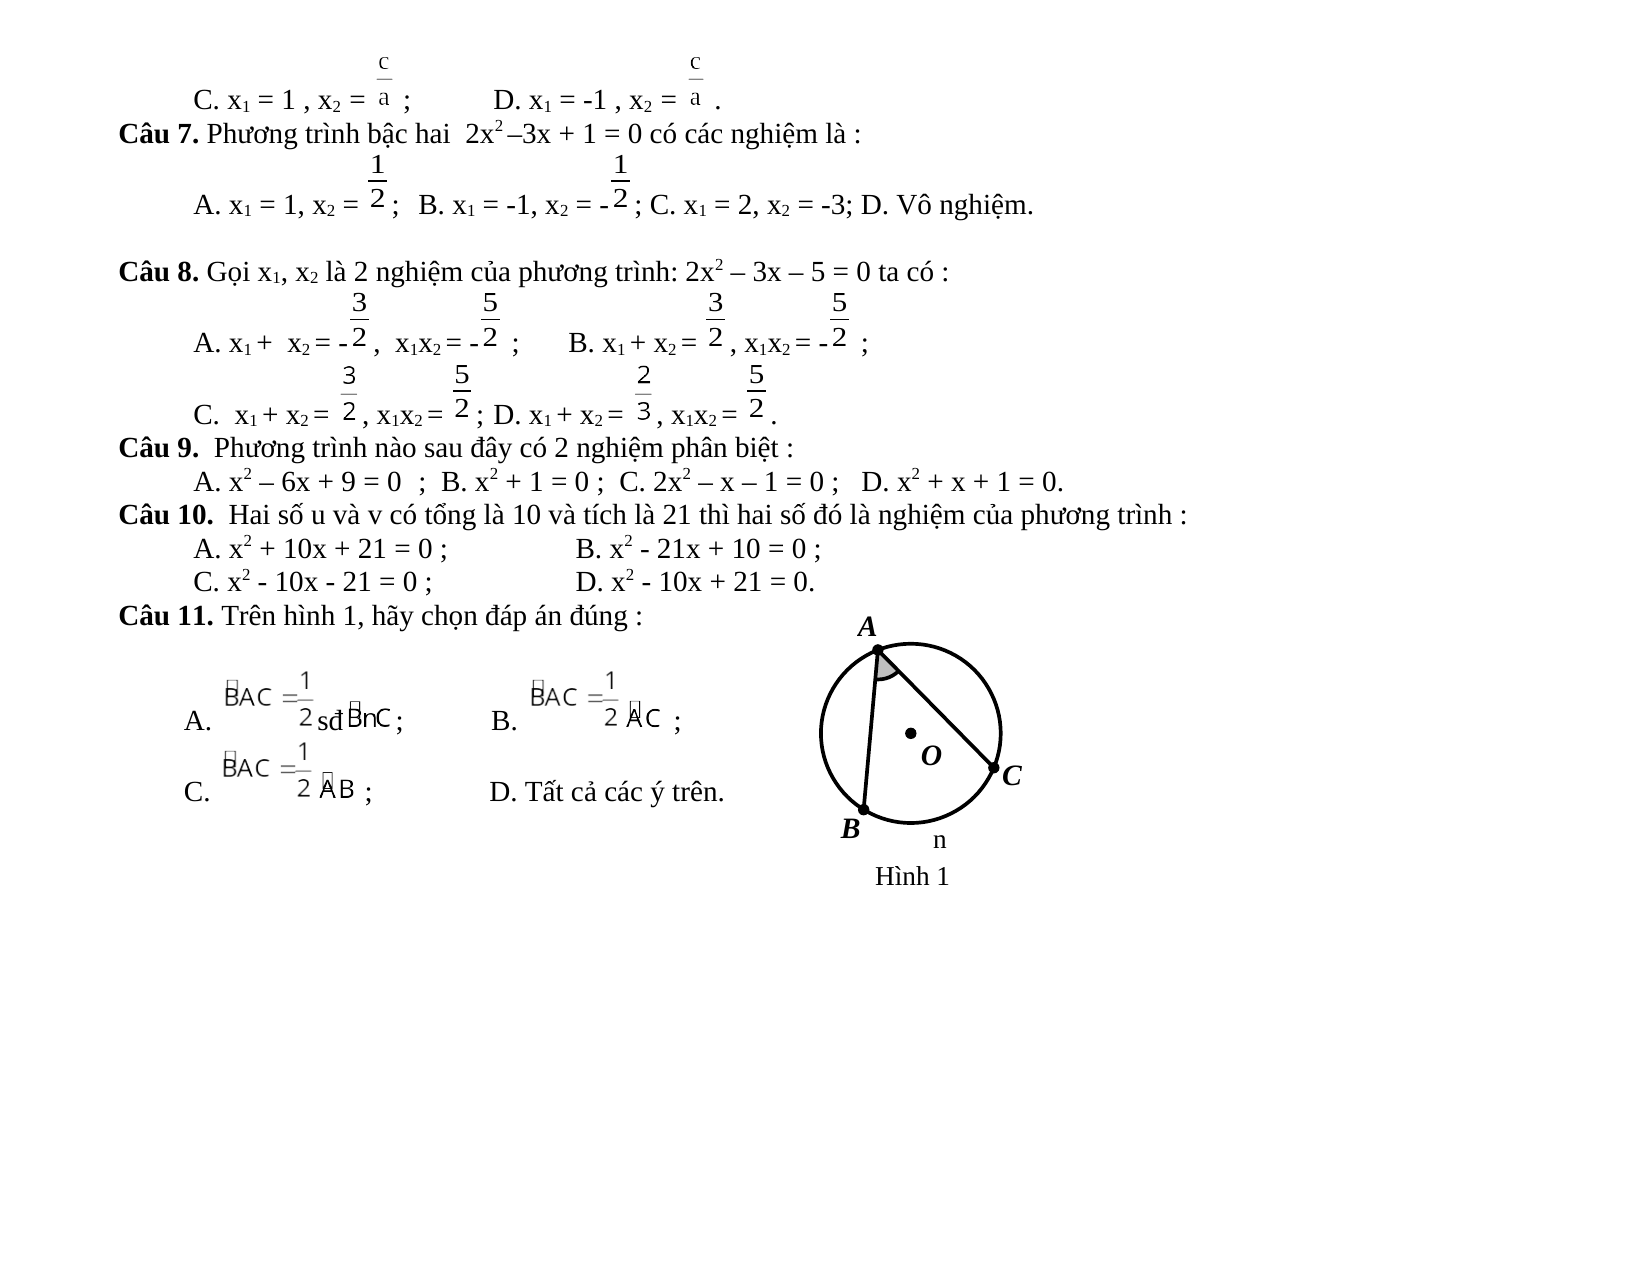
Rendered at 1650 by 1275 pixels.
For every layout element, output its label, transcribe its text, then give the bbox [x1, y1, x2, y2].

text Câu 9. Phương trình nào sau đây có 2 nghiệm phân biệt : [118, 430, 1532, 464]
text Câu 8. Gọi x1, x2 là 2 nghiệm của phương trình: 2x2 – 3x – 5 = 0 ta có : [118, 254, 1532, 288]
text A. x2 – 6x + 9 = 0 ; B. x2 + 1 = 0 ; C. 2x2 – x – 1 = 0 ; D. x2 + x + 1 = 0. [118, 464, 1532, 497]
text C. x2 - 10x - 21 = 0 ; D. x2 - 10x + 21 = 0. [118, 564, 1532, 598]
text A. x2 + 10x + 21 = 0 ; B. x2 - 21x + 10 = 0 ; [118, 531, 1532, 564]
text A. x1 + x2 = -, x1x2 = - ; B. x1 + x2 = , x1x2 = - ; [118, 288, 1532, 359]
text C. x1 + x2 = , x1x2 = ; D. x1 + x2 = , x1x2 = . [118, 359, 1532, 430]
text Câu 7. Phương trình bậc hai 2x2 –3x + 1 = 0 có các nghiệm là : [118, 116, 1532, 149]
text A. x1 = 1, x2 = ; B. x1 = -1, x2 = -; C. x1 = 2, x2 = -3; D. Vô nghiệm. [118, 149, 1532, 221]
text Câu 10. Hai số u và v có tổng là 10 và tích là 21 thì hai số đó là nghiệm của phương trình : [118, 497, 1532, 531]
table_header Câu 11. Trên hình 1, hãy chọn đáp án đúng : A. sđ; B. ; C. ; D. Tất cả các ý trên. [107, 598, 797, 907]
text C. x1 = 1 , x2 = ; D. x1 = -1 , x2 = . [118, 44, 1532, 116]
table_header [797, 598, 1104, 907]
